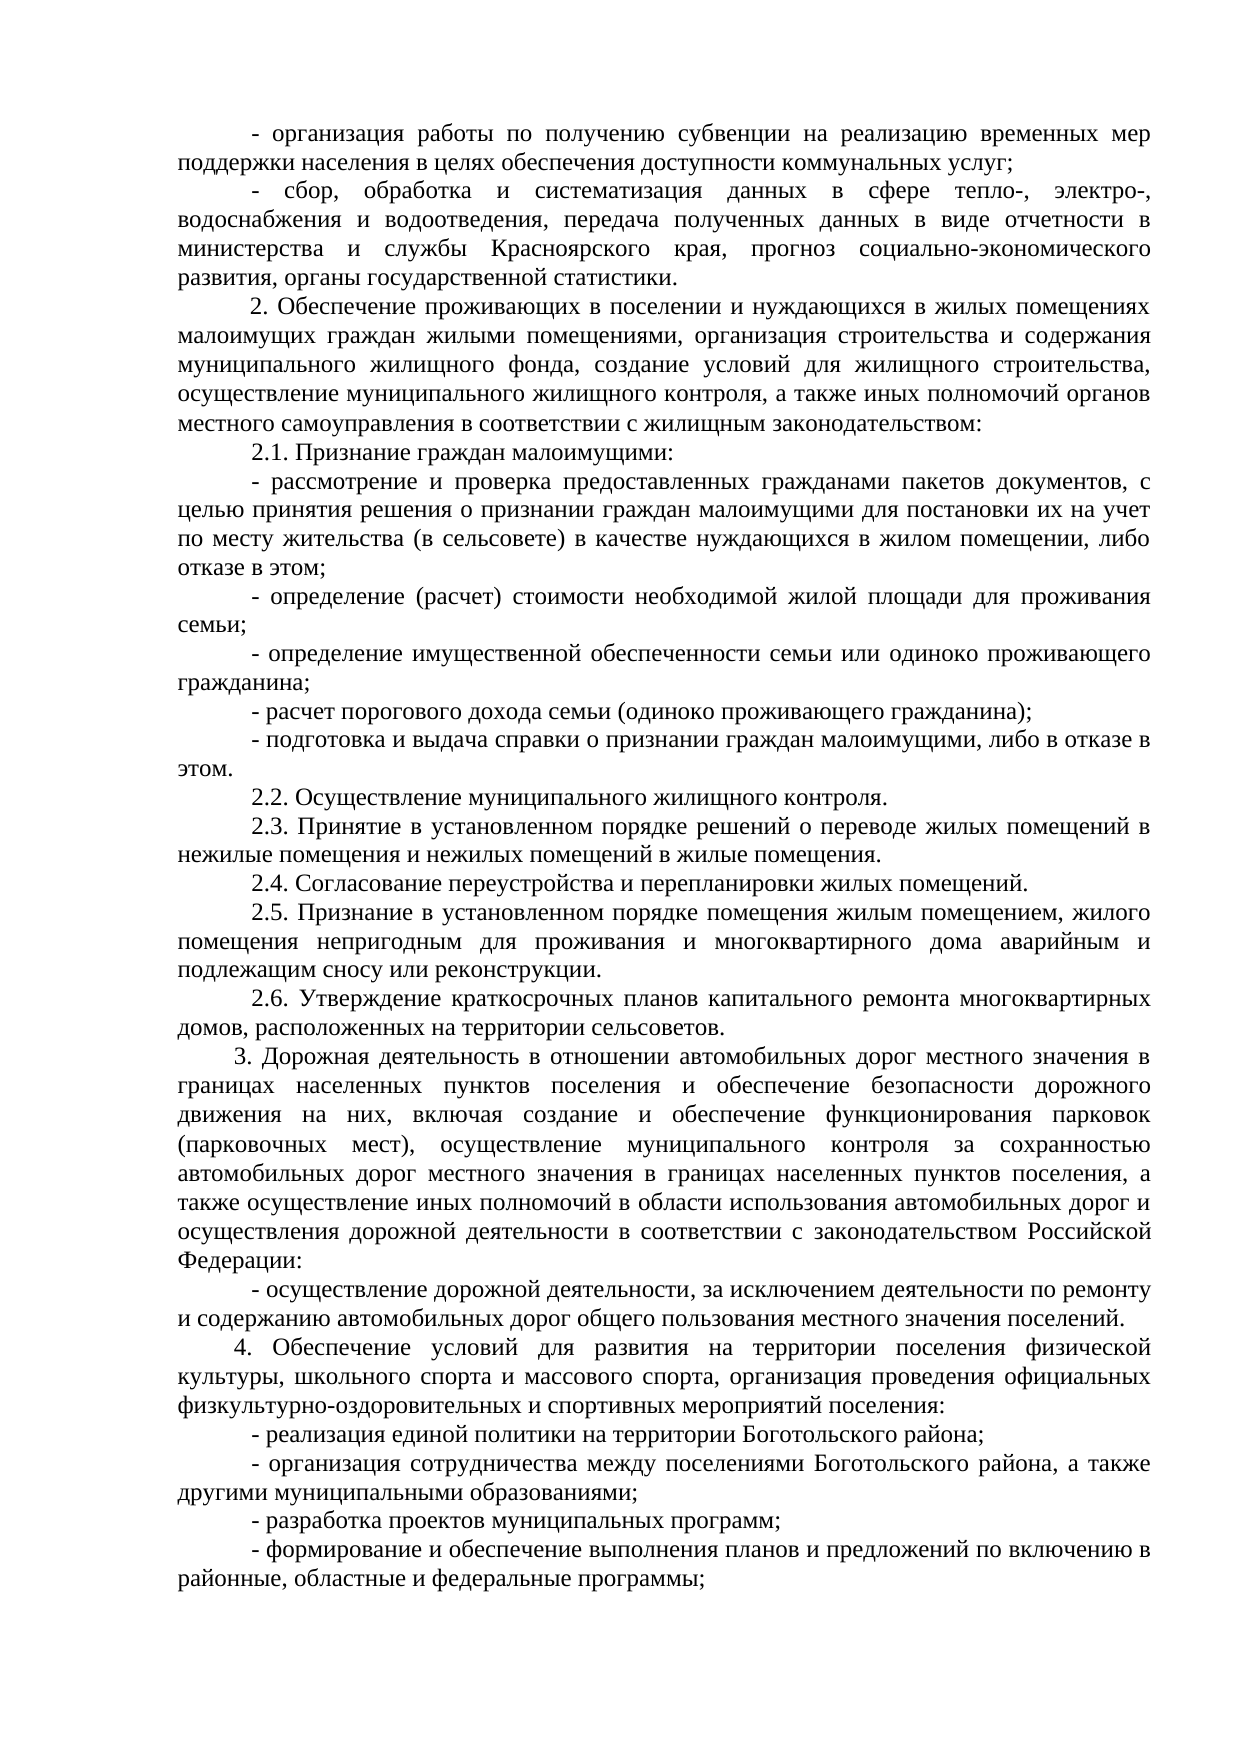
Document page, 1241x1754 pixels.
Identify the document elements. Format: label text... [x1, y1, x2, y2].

text 2.6. Утверждение краткосрочных планов капитального ремонта многоквартирных домов, расположенных на территории сельсоветов. [177, 983, 1152, 1041]
text - сбор, обработка и систематизация данных в сфере тепло-, электро-, водоснабжения и водоотведения, передача полученных данных в виде отчетности в министерства и службы Красноярского края, прогноз социально-экономического развития, органы государственной статистики. [177, 176, 1152, 291]
text 2.2. Осуществление муниципального жилищного контроля. [177, 782, 1152, 811]
text - подготовка и выдача справки о признании граждан малоимущими, либо в отказе в этом. [177, 724, 1152, 782]
text - определение (расчет) стоимости необходимой жилой площади для проживания семьи; [177, 581, 1152, 638]
text 4. Обеспечение условий для развития на территории поселения физической культуры, школьного спорта и массового спорта, организация проведения официальных физкультурно-оздоровительных и спортивных мероприятий поселения: [177, 1332, 1152, 1419]
text - реализация единой политики на территории Боготольского района; [177, 1419, 1152, 1448]
text - осуществление дорожной деятельности, за исключением деятельности по ремонту и содержанию автомобильных дорог общего пользования местного значения поселений. [177, 1274, 1152, 1332]
text 2.1. Признание граждан малоимущими: [251, 437, 1152, 466]
text 3. Дорожная деятельность в отношении автомобильных дорог местного значения в границах населенных пунктов поселения и обеспечение безопасности дорожного движения на них, включая создание и обеспечение функционирования парковок (парковочных мест), осуществление муниципального контроля за сохранностью автомобильных дорог местного значения в границах населенных пунктов поселения, а также осуществление иных полномочий в области использования автомобильных дорог и осуществления дорожной деятельности в соответствии с законодательством Российской Федерации: [177, 1041, 1152, 1274]
text - рассмотрение и проверка предоставленных гражданами пакетов документов, с целью принятия решения о признании граждан малоимущими для постановки их на учет по месту жительства (в сельсовете) в качестве нуждающихся в жилом помещении, либо отказе в этом; [177, 466, 1152, 581]
list 2. Обеспечение проживающих в поселении и нуждающихся в жилых помещениях малоимущих граждан жилыми помещениями, организация строительства и содержания муниципального жилищного фонда, создание условий для жилищного строительства, осуществление муниципального жилищного контроля, а также иных полномочий органов местного самоуправления в соответствии с жилищным законодательством: [177, 291, 1152, 436]
text - разработка проектов муниципальных программ; [177, 1506, 1152, 1534]
text - определение имущественной обеспеченности семьи или одиноко проживающего гражданина; [177, 638, 1152, 696]
text 2.4. Согласование переустройства и перепланировки жилых помещений. [177, 868, 1152, 897]
text - организация сотрудничества между поселениями Боготольского района, а также другими муниципальными образованиями; [177, 1448, 1152, 1506]
text 2.3. Принятие в установленном порядке решений о переводе жилых помещений в нежилые помещения и нежилых помещений в жилые помещения. [177, 811, 1152, 868]
text - организация работы по получению субвенции на реализацию временных мер поддержки населения в целях обеспечения доступности коммунальных услуг; [177, 118, 1152, 176]
text - расчет порогового дохода семьи (одиноко проживающего гражданина); [177, 696, 1152, 724]
text - формирование и обеспечение выполнения планов и предложений по включению в районные, областные и федеральные программы; [177, 1534, 1152, 1592]
text 2.5. Признание в установленном порядке помещения жилым помещением, жилого помещения непригодным для проживания и многоквартирного дома аварийным и подлежащим сносу или реконструкции. [177, 897, 1152, 983]
